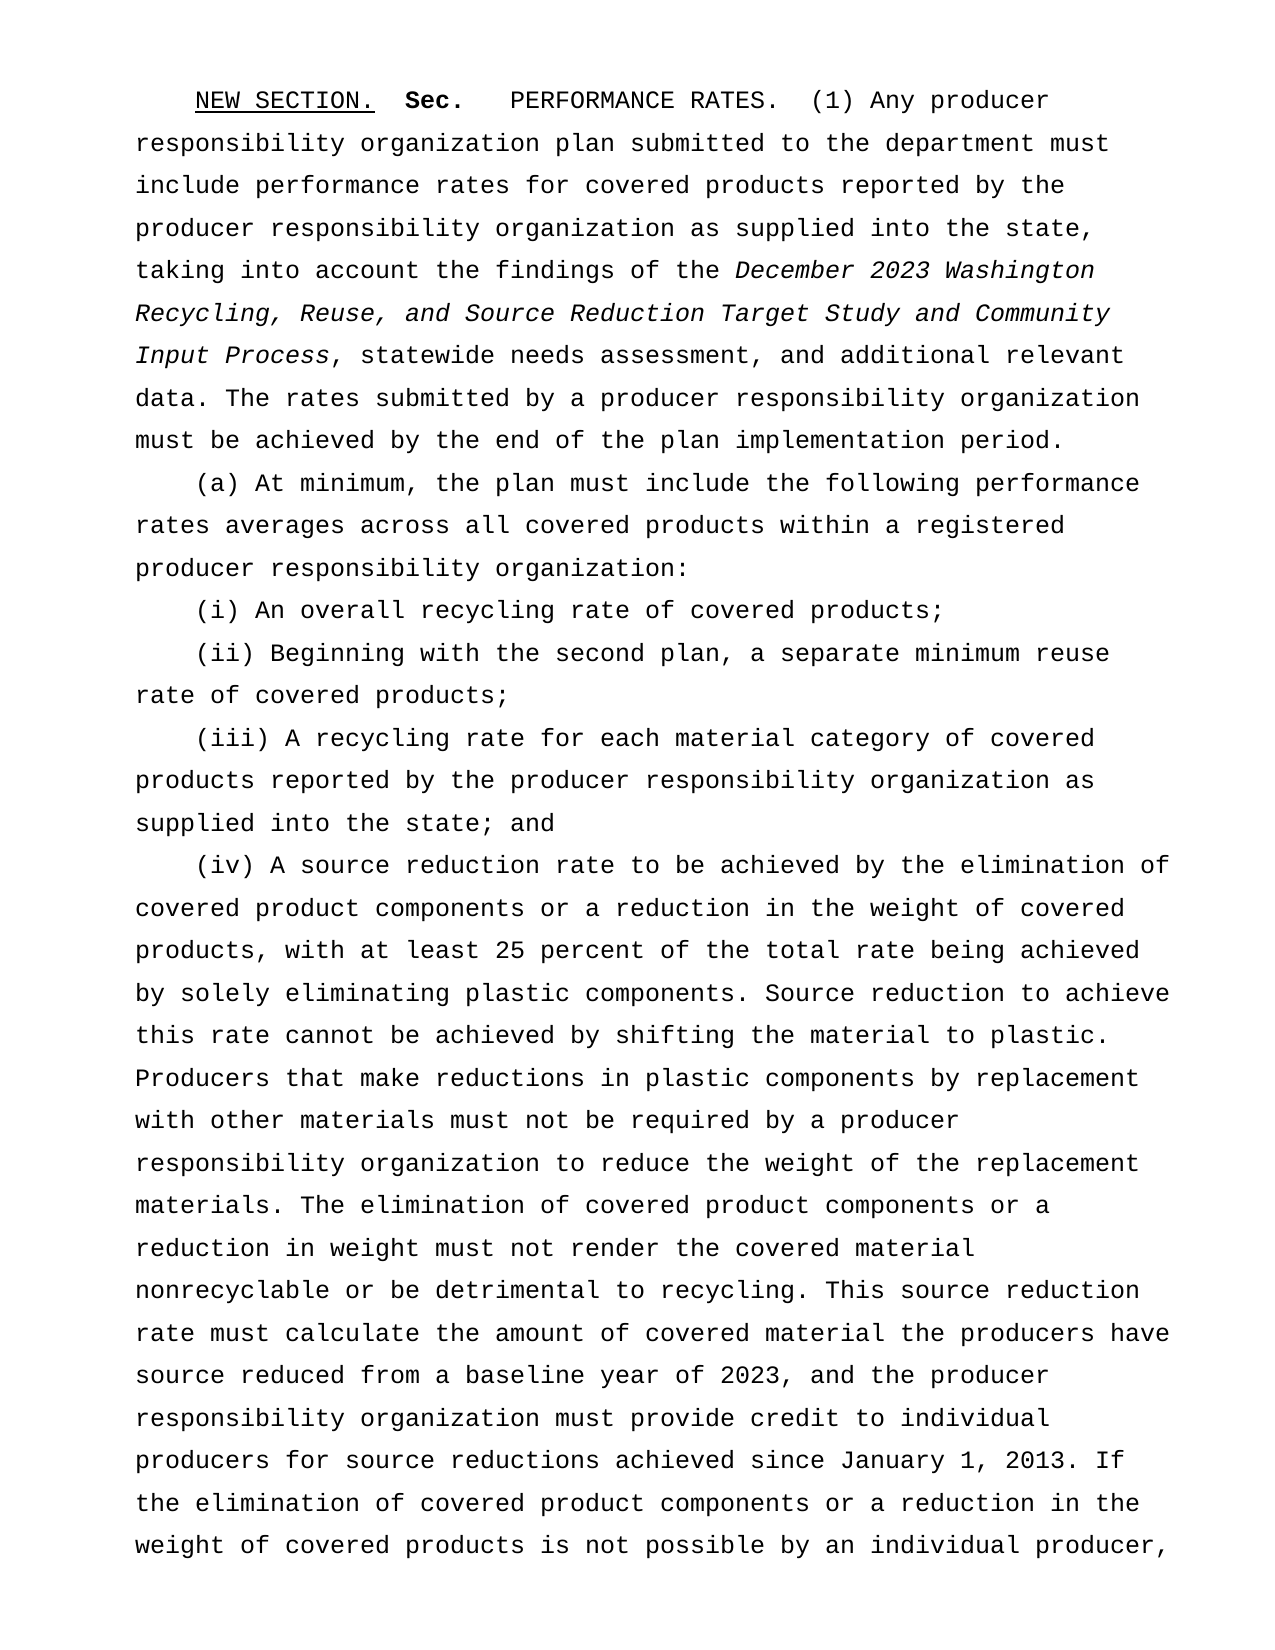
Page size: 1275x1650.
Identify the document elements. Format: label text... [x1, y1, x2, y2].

text (iii) A recycling rate for each material category of covered products reported by the producer responsibility organization as supplied into the state; and [135, 712, 1170, 840]
text (a) At minimum, the plan must include the following performance rates averages across all covered products within a registered producer responsibility organization: [135, 457, 1170, 585]
text (ii) Beginning with the second plan, a separate minimum reuse rate of covered products; [135, 627, 1170, 712]
text (i) An overall recycling rate of covered products; [135, 585, 1170, 627]
text NEW SECTION. Sec. PERFORMANCE RATES. (1) Any producer responsibility organization plan submitted to the department must include performance rates for covered products reported by the producer responsibility organization as supplied into the state, taking into account the findings of the December 2023 Washington Recycling, Reuse, and Source Reduction Target Study and Community Input Process, statewide needs assessment, and additional relevant data. The rates submitted by a producer responsibility organization must be achieved by the end of the plan implementation period. [135, 75, 1170, 457]
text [135, 840, 1170, 1562]
